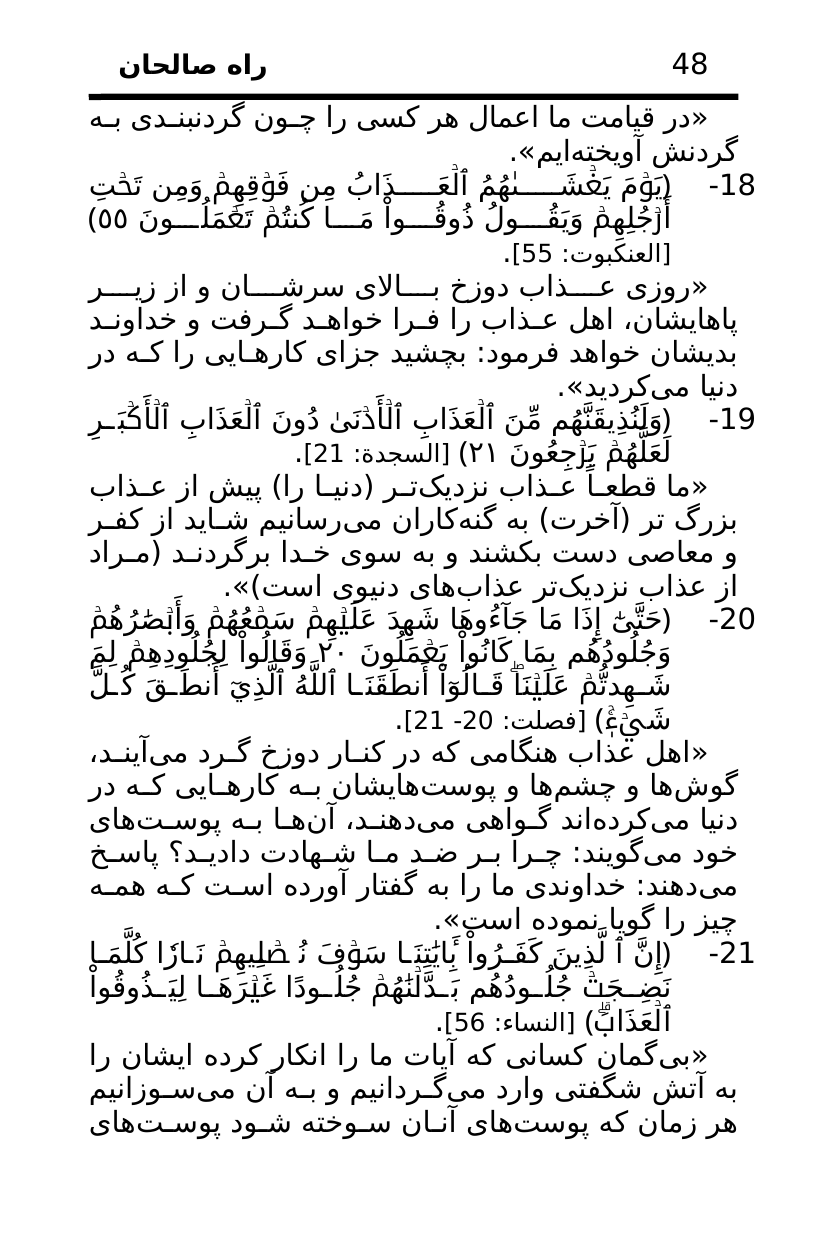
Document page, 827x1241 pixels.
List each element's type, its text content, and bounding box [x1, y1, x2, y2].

list ﴿إِنَّ ٱلَّذِينَ كَفَرُواْ بِ‍َٔايَٰتِنَا سَوۡفَ نُصۡلِيهِمۡ نَارٗا كُلَّمَا نَضِجَتۡ جُلُودُهُم بَدَّلۡنَٰهُمۡ جُلُودًا غَيۡرَهَا لِيَذُوقُواْ ٱلۡعَذَابَۗ﴾ [النساء: 56]. [89, 936, 708, 1038]
text «ما قطعاً عذاب نزدیک‌تر (دنیا را) پیش از عذاب بزرگ تر (آخرت) به گنه‌کاران می‌رسانیم شاید از کفر و معاصی دست بکشند و به سوی خدا برگردند (مراد از عذاب نزدیک‌تر عذاب‌های دنیوی است)». [89, 469, 738, 603]
text «روزی عذاب دوزخ بالای سرشان و از زیر پاهایشان، اهل عذاب را فرا خواهد گرفت و خداوند بدیشان خواهد فرمود: بچشید جزای کارهایی را که در دنیا می‌کردید». [89, 270, 738, 403]
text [89, 1038, 738, 1140]
text «اهل عذاب هنگامی که در کنار دوزخ گرد می‌آیند، گوش‌ها و چشم‌ها و پوست‌هایشان به کارهایی که در دنیا می‌کرده‌اند گواهی می‌دهند، آن‌ها به پوست‌های خود می‌گویند: چرا بر ضد ما شهادت دادید؟ پاسخ می‌دهند: خداوندی ما را به گفتار آورده است که همه چیز را گویا نموده است». [89, 736, 738, 936]
list ﴿يَوۡمَ يَغۡشَىٰهُمُ ٱلۡعَذَابُ مِن فَوۡقِهِمۡ وَمِن تَحۡتِ أَرۡجُلِهِمۡ وَيَقُولُ ذُوقُواْ مَا كُنتُمۡ تَعۡمَلُونَ ٥٥﴾ [العنکبوت: 55]. [89, 168, 708, 270]
list ﴿وَلَنُذِيقَنَّهُم مِّنَ ٱلۡعَذَابِ ٱلۡأَدۡنَىٰ دُونَ ٱلۡعَذَابِ ٱلۡأَكۡبَرِ لَعَلَّهُمۡ يَرۡجِعُونَ ٢١﴾ [السجدة: 21]. [89, 403, 708, 469]
list ﴿حَتَّىٰٓ إِذَا مَا جَآءُوهَا شَهِدَ عَلَيۡهِمۡ سَمۡعُهُمۡ وَأَبۡصَٰرُهُمۡ وَجُلُودُهُم بِمَا كَانُواْ يَعۡمَلُونَ ٢٠ وَقَالُواْ لِجُلُودِهِمۡ لِمَ شَهِدتُّمۡ عَلَيۡنَاۖ قَالُوٓاْ أَنطَقَنَا ٱللَّهُ ٱلَّذِيٓ أَنطَقَ كُلَّ شَيۡءٖۚ﴾ [فصلت: 20- 21]. [89, 603, 708, 736]
text «در قیامت ما اعمال هر کسی را چون گردنبندی به گردنش آویخته‌ایم». [89, 100, 738, 168]
